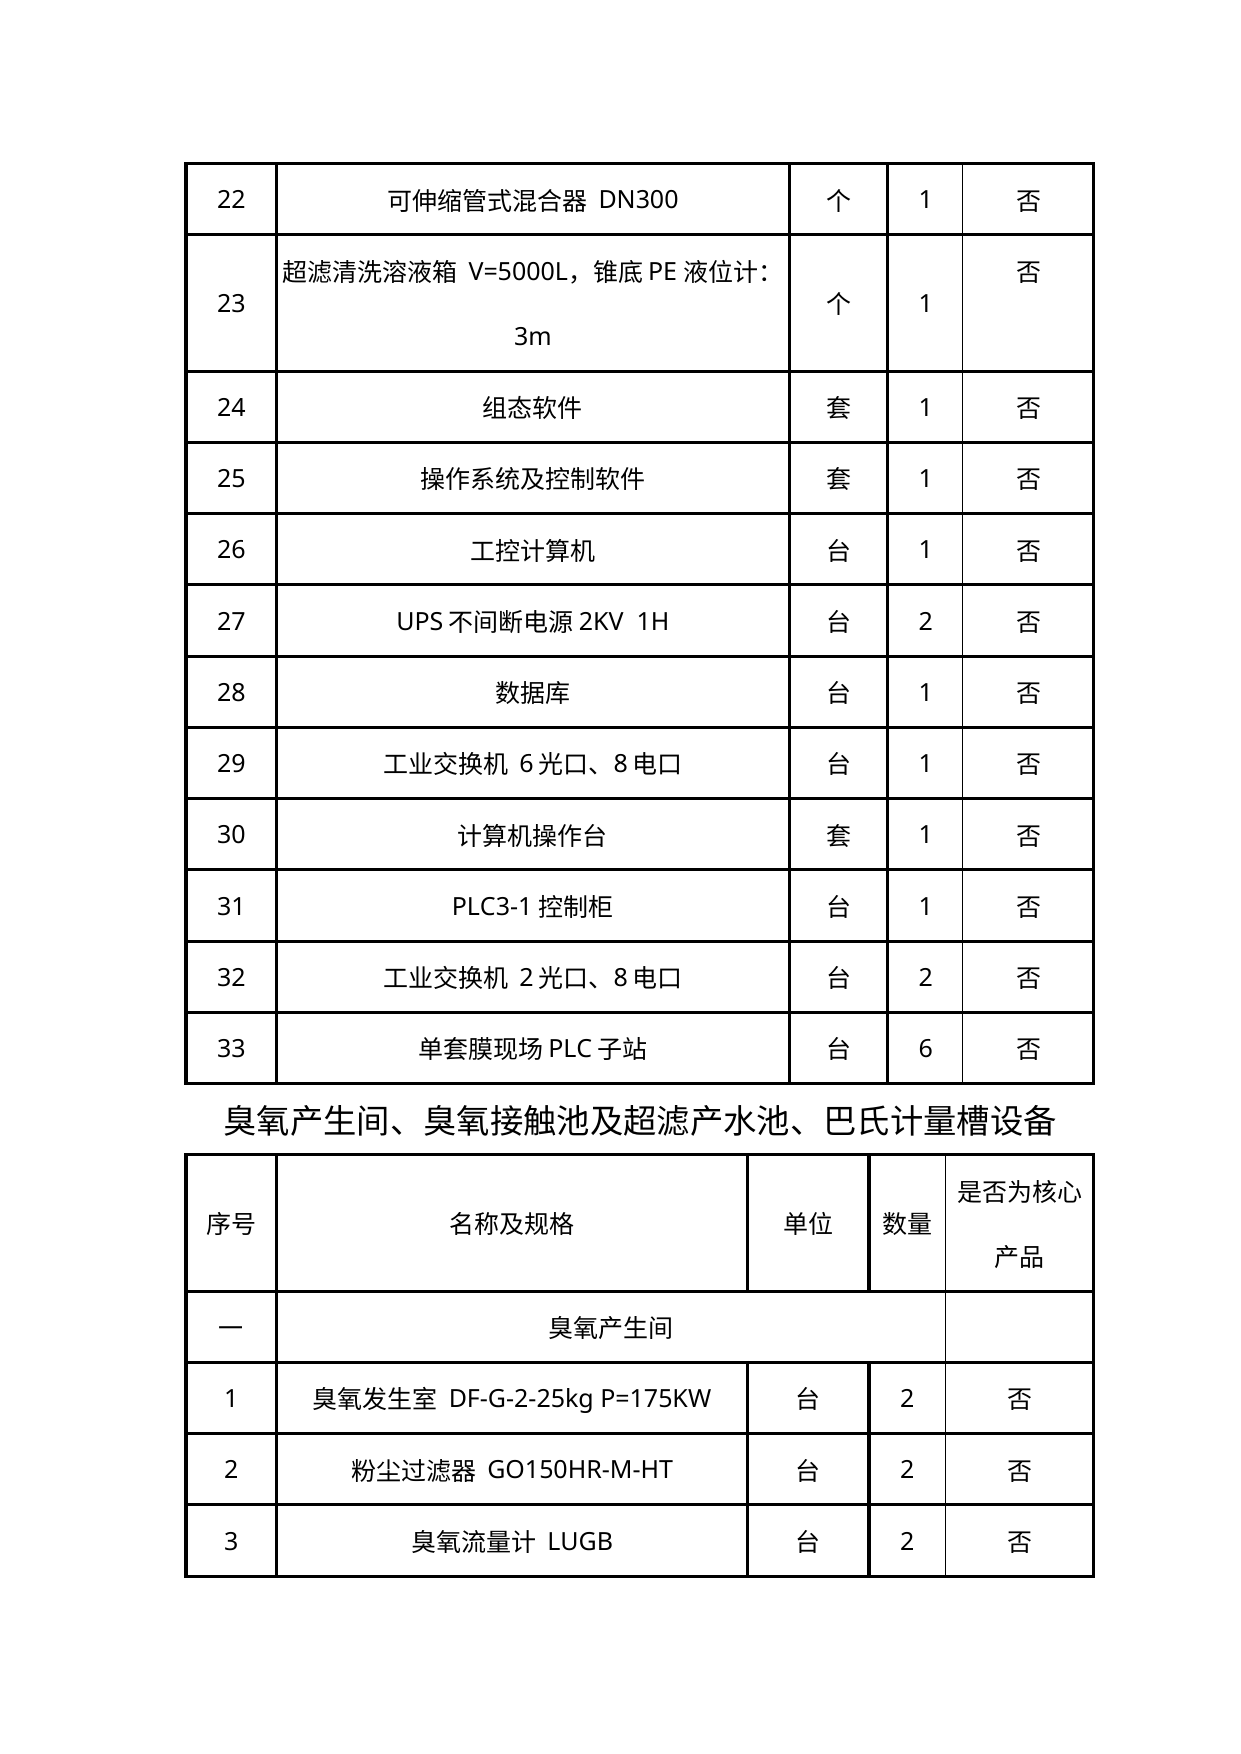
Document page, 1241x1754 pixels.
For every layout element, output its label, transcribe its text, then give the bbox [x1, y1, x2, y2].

table_cell 个 [791, 165, 886, 233]
table_cell 1 [889, 658, 962, 726]
table_cell 工业交换机 6光口、8电口 [278, 729, 788, 797]
table_cell 一 [188, 1293, 275, 1361]
table_cell 否 [963, 236, 1092, 369]
table_cell 个 [791, 236, 886, 369]
table_cell 1 [889, 871, 962, 939]
table_cell 数据库 [278, 658, 788, 726]
table_cell 否 [946, 1364, 1092, 1432]
table_cell 台 [791, 1014, 886, 1082]
table_cell 是否为核心产品 [946, 1156, 1092, 1289]
table_cell 28 [188, 658, 275, 726]
table_cell 操作系统及控制软件 [278, 444, 788, 512]
table_cell 1 [889, 236, 962, 369]
table_cell 2 [889, 943, 962, 1011]
table_cell 32 [188, 943, 275, 1011]
table_cell 套 [791, 373, 886, 441]
table_cell 台 [791, 658, 886, 726]
table_cell 1 [889, 515, 962, 583]
table_cell 否 [963, 658, 1092, 726]
table_cell 2 [871, 1506, 945, 1574]
table_cell 1 [889, 165, 962, 233]
table_cell 单位 [749, 1156, 867, 1289]
table_cell 粉尘过滤器 GO150HR-M-HT [278, 1435, 746, 1503]
table_cell 否 [946, 1435, 1092, 1503]
table_cell 27 [188, 586, 275, 654]
table_cell 否 [963, 729, 1092, 797]
table_cell 1 [889, 373, 962, 441]
table_cell 套 [791, 444, 886, 512]
table_cell 台 [749, 1435, 867, 1503]
table_cell 33 [188, 1014, 275, 1082]
table_cell 否 [963, 515, 1092, 583]
table_cell 1 [889, 729, 962, 797]
table_cell 31 [188, 871, 275, 939]
table_cell 否 [963, 871, 1092, 939]
table_cell 组态软件 [278, 373, 788, 441]
table_cell 否 [963, 373, 1092, 441]
table_cell 2 [871, 1435, 945, 1503]
table_cell 否 [963, 165, 1092, 233]
table_cell 工业交换机 2光口、8电口 [278, 943, 788, 1011]
table_cell 30 [188, 800, 275, 868]
table_cell 24 [188, 373, 275, 441]
table_cell 名称及规格 [278, 1156, 746, 1289]
table_cell 臭氧发生室 DF-G-2-25kg P=175KW [278, 1364, 746, 1432]
table_cell [946, 1293, 1092, 1361]
table_cell 台 [791, 515, 886, 583]
table_cell 26 [188, 515, 275, 583]
table_cell UPS不间断电源 2KV 1H [278, 586, 788, 654]
table_cell 计算机操作台 [278, 800, 788, 868]
table_cell 3 [188, 1506, 275, 1574]
table_cell 22 [188, 165, 275, 233]
table_cell 1 [188, 1364, 275, 1432]
table_cell 否 [963, 943, 1092, 1011]
table_cell 单套膜现场PLC子站 [278, 1014, 788, 1082]
table_cell 序号 [188, 1156, 275, 1289]
table_cell 台 [749, 1506, 867, 1574]
table_cell 台 [791, 586, 886, 654]
table_cell 25 [188, 444, 275, 512]
table_cell 6 [889, 1014, 962, 1082]
table_cell 可伸缩管式混合器 DN300 [278, 165, 788, 233]
table_cell 超滤清洗溶液箱 V=5000L，锥底PE 液位计：3m [278, 236, 788, 369]
table_cell 2 [889, 586, 962, 654]
table_cell 工控计算机 [278, 515, 788, 583]
table_cell 1 [889, 800, 962, 868]
table_cell 台 [749, 1364, 867, 1432]
table_cell 29 [188, 729, 275, 797]
table_cell 套 [791, 800, 886, 868]
table_cell 臭氧产生间 [278, 1293, 945, 1361]
table_cell 否 [946, 1506, 1092, 1574]
table_cell 否 [963, 444, 1092, 512]
table_cell 1 [889, 444, 962, 512]
table_cell 否 [963, 1014, 1092, 1082]
table_cell 台 [791, 729, 886, 797]
table_cell 台 [791, 943, 886, 1011]
table_cell 2 [871, 1364, 945, 1432]
table_cell 臭氧产生间、臭氧接触池及超滤产水池、巴氏计量槽设备 [186, 1085, 1094, 1153]
table_cell 数量 [871, 1156, 945, 1289]
table_cell 否 [963, 800, 1092, 868]
table_cell 台 [791, 871, 886, 939]
table_cell 23 [188, 236, 275, 369]
table_cell 否 [963, 586, 1092, 654]
table_cell PLC3-1 控制柜 [278, 871, 788, 939]
table_cell 2 [188, 1435, 275, 1503]
table_cell 臭氧流量计 LUGB [278, 1506, 746, 1574]
